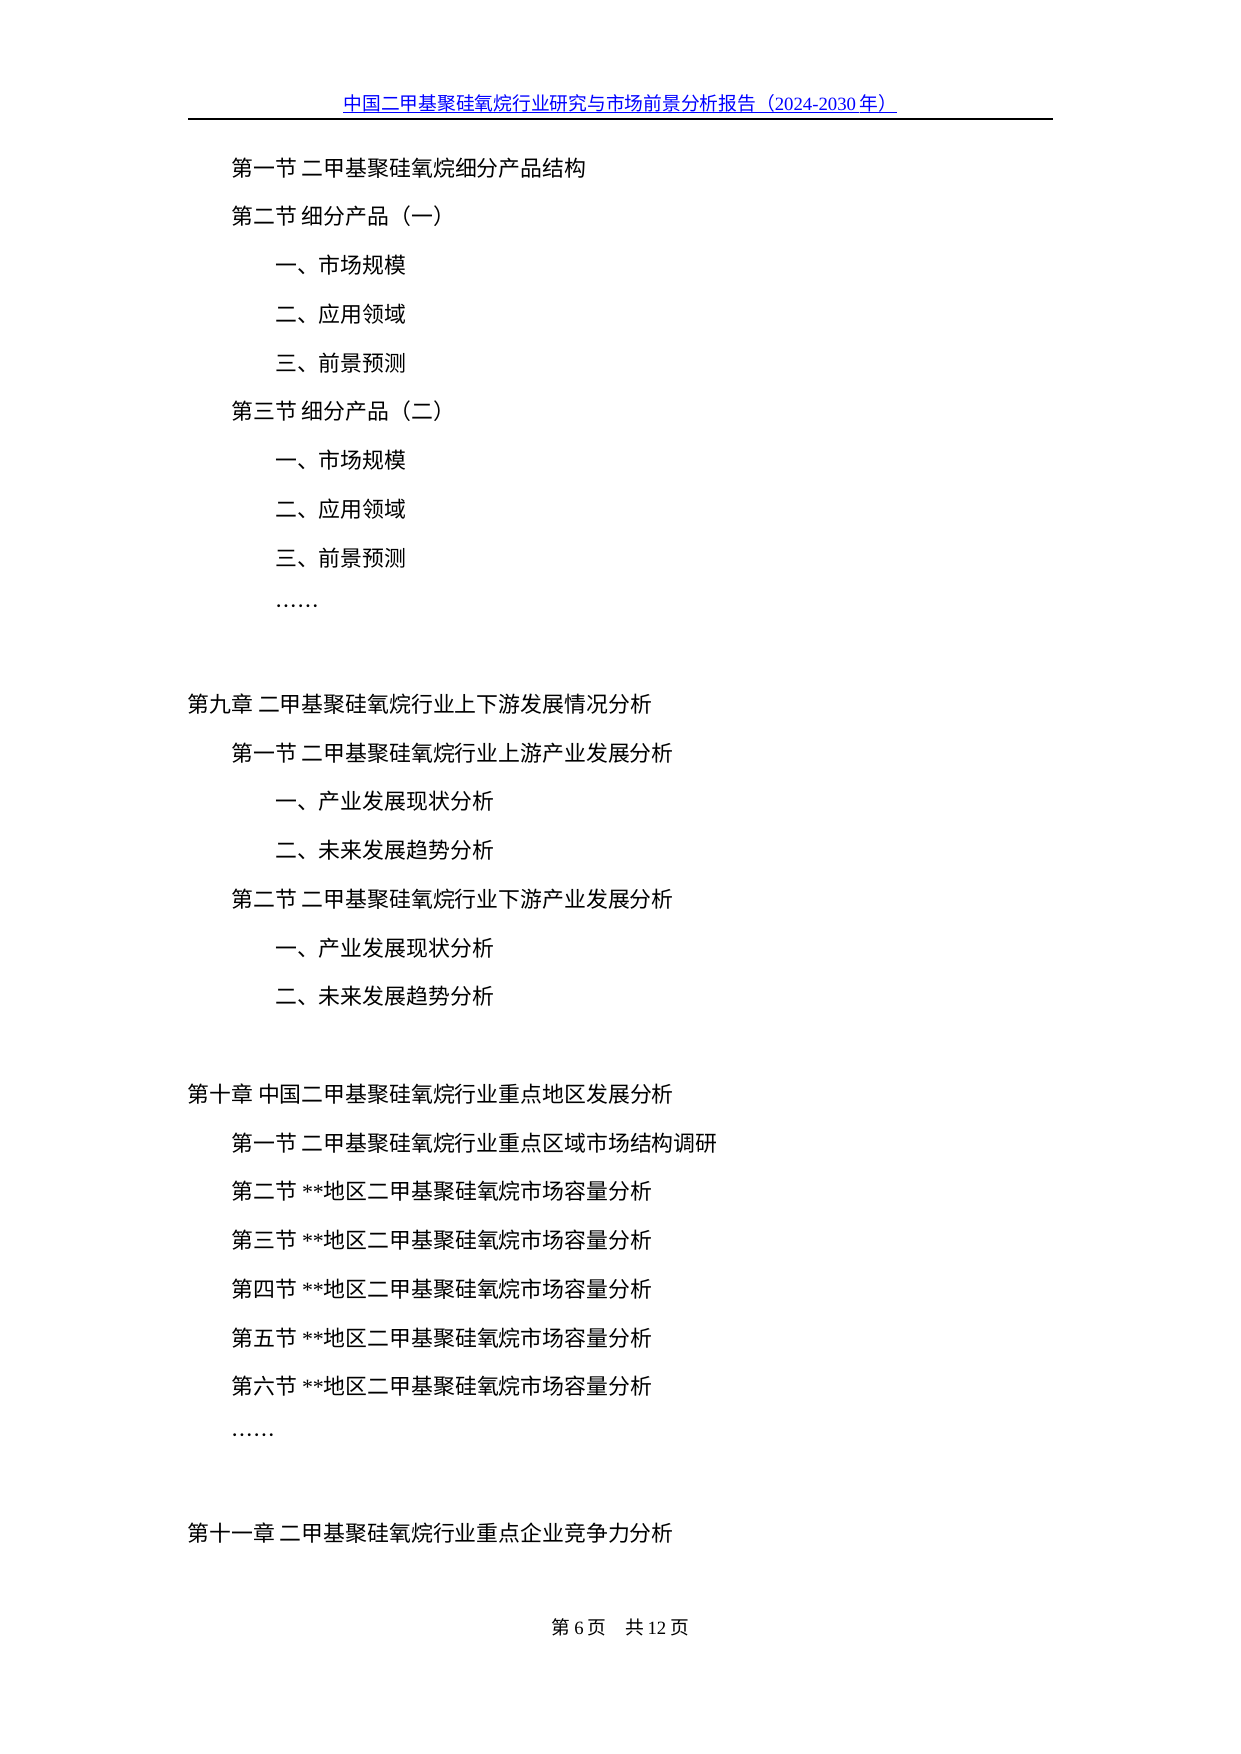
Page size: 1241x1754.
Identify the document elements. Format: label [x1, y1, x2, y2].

text [187, 150, 1053, 1548]
